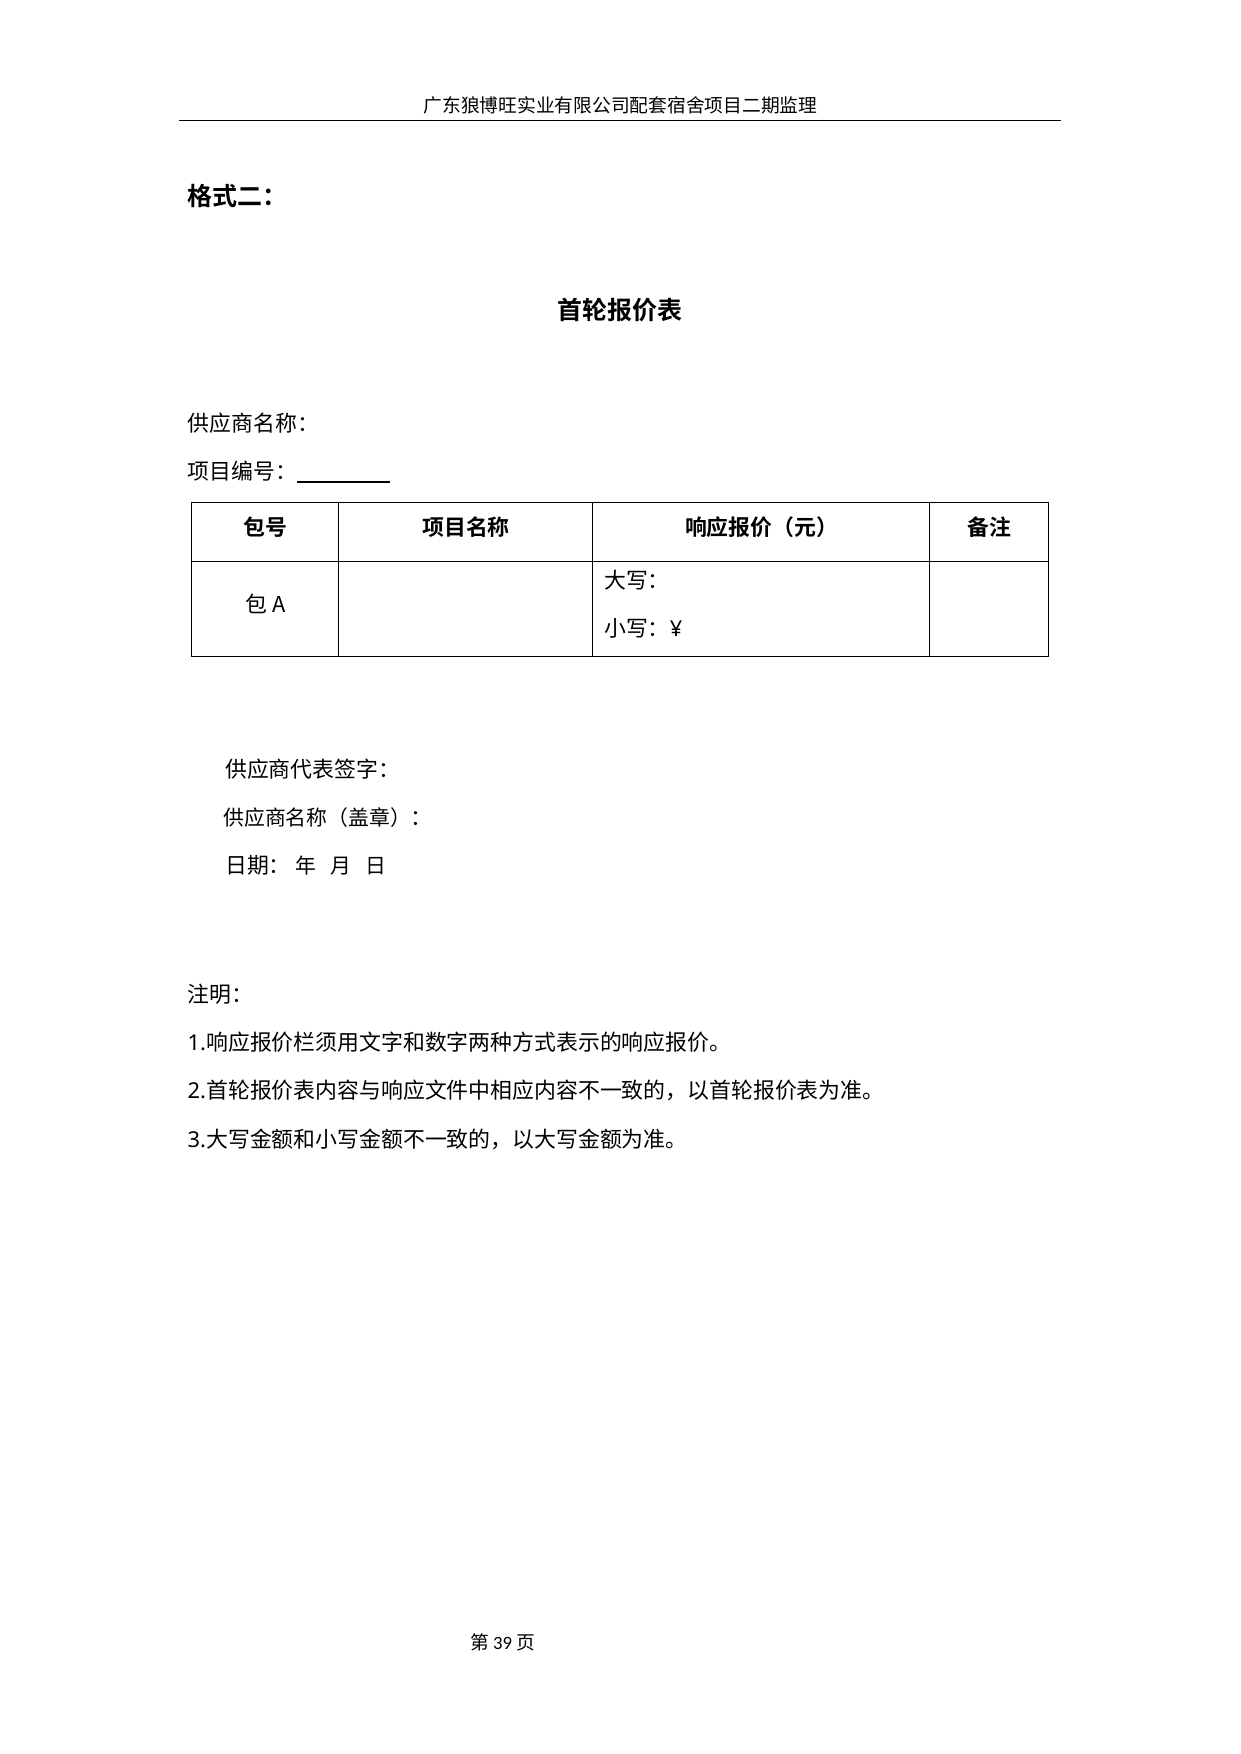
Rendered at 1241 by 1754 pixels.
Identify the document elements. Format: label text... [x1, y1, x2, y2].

text 注明： [187, 976, 1053, 1009]
table_cell [930, 562, 1048, 656]
text 格式二： [187, 162, 1053, 227]
table_cell 大写： 小写：¥ [593, 562, 929, 656]
text 首轮报价表 [187, 276, 1053, 341]
text 供应商名称： [187, 405, 1053, 438]
list 3.大写金额和小写金额不一致的，以大写金额为准。 [187, 1121, 1053, 1154]
text 日期： 年 月 日 [187, 848, 1053, 881]
text 供应商名称（盖章）： [187, 800, 1053, 832]
table_header 项目名称 [339, 503, 592, 561]
table_header 备注 [930, 503, 1048, 561]
text 项目编号： [187, 453, 1053, 486]
text 供应商代表签字： [187, 751, 1053, 784]
table_header 包号 [192, 503, 338, 561]
table_header 响应报价（元） [593, 503, 929, 561]
list 2.首轮报价表内容与响应文件中相应内容不一致的，以首轮报价表为准。 [187, 1073, 1053, 1106]
table_cell [339, 562, 592, 656]
list 1.响应报价栏须用文字和数字两种方式表示的响应报价。 [187, 1025, 1053, 1057]
table_cell 包A [192, 562, 338, 656]
